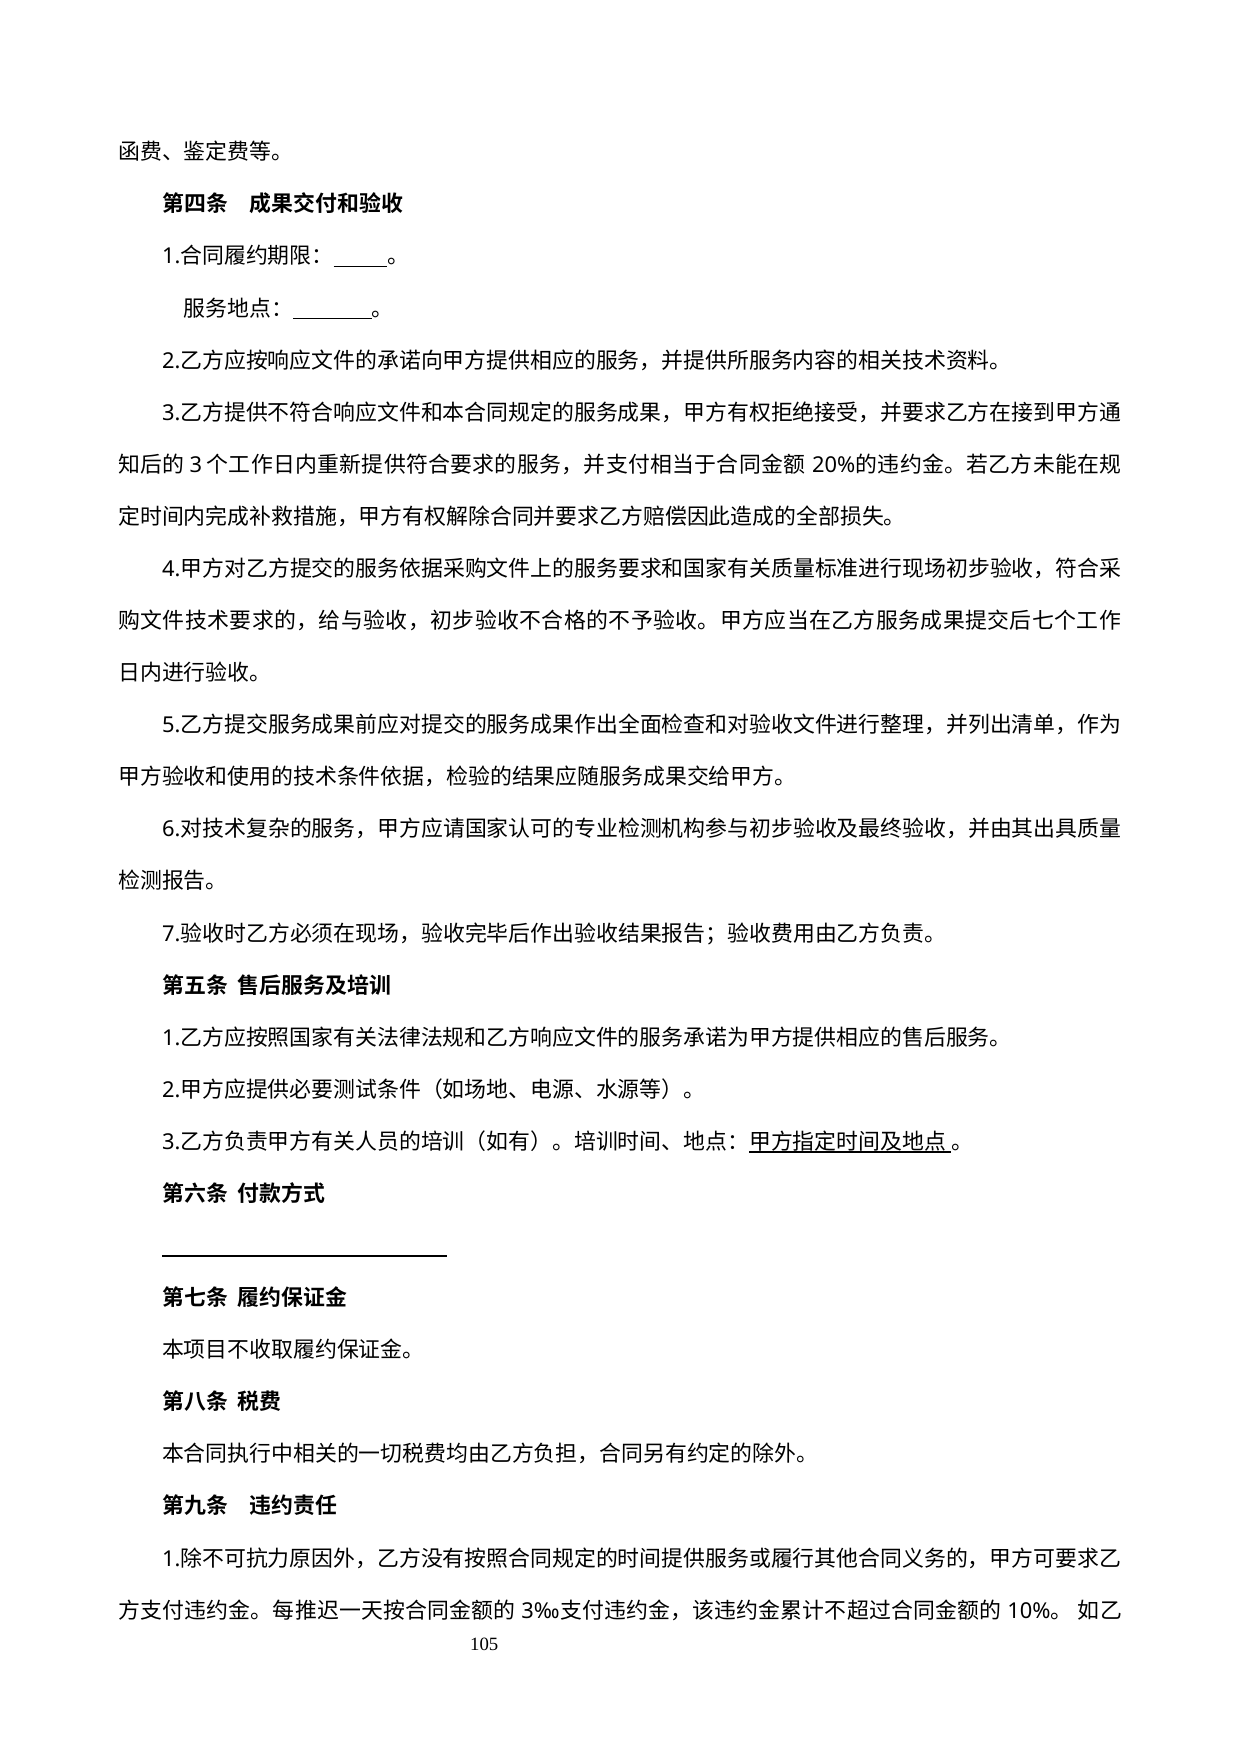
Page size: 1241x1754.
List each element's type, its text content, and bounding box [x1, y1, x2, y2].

text 第四条 成果交付和验收 [118, 170, 1122, 222]
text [118, 118, 1122, 170]
text 服务地点： 。 [118, 274, 1122, 326]
text 第九条 违约责任 [118, 1472, 1122, 1524]
text 第五条 售后服务及培训 [118, 951, 1122, 1003]
text 2.甲方应提供必要测试条件（如场地、电源、水源等）。 [118, 1056, 1122, 1108]
text 本项目不收取履约保证金。 [118, 1316, 1122, 1368]
text 5.乙方提交服务成果前应对提交的服务成果作出全面检查和对验收文件进行整理，并列出清单，作为甲方验收和使用的技术条件依据，检验的结果应随服务成果交给甲方。 [118, 691, 1122, 795]
text 6.对技术复杂的服务，甲方应请国家认可的专业检测机构参与初步验收及最终验收，并由其出具质量检测报告。 [118, 795, 1122, 899]
text 1.乙方应按照国家有关法律法规和乙方响应文件的服务承诺为甲方提供相应的售后服务。 [118, 1003, 1122, 1056]
text 第六条 付款方式 [118, 1160, 1122, 1212]
text 3.乙方提供不符合响应文件和本合同规定的服务成果，甲方有权拒绝接受，并要求乙方在接到甲方通知后的3个工作日内重新提供符合要求的服务，并支付相当于合同金额20%的违约金。若乙方未能在规定时间内完成补救措施，甲方有权解除合同并要求乙方赔偿因此造成的全部损失。 [118, 378, 1122, 535]
text 1.合同履约期限： 。 [118, 222, 1122, 274]
text 第七条 履约保证金 [118, 1264, 1122, 1316]
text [118, 1524, 1122, 1628]
text 4.甲方对乙方提交的服务依据采购文件上的服务要求和国家有关质量标准进行现场初步验收，符合采购文件技术要求的，给与验收，初步验收不合格的不予验收。甲方应当在乙方服务成果提交后七个工作日内进行验收。 [118, 535, 1122, 691]
text 2.乙方应按响应文件的承诺向甲方提供相应的服务，并提供所服务内容的相关技术资料。 [118, 326, 1122, 378]
text 7.验收时乙方必须在现场，验收完毕后作出验收结果报告；验收费用由乙方负责。 [118, 899, 1122, 951]
text 3.乙方负责甲方有关人员的培训（如有）。培训时间、地点：甲方指定时间及地点 。 [118, 1108, 1122, 1160]
text 本合同执行中相关的一切税费均由乙方负担，合同另有约定的除外。 [118, 1420, 1122, 1472]
text 第八条 税费 [118, 1368, 1122, 1420]
